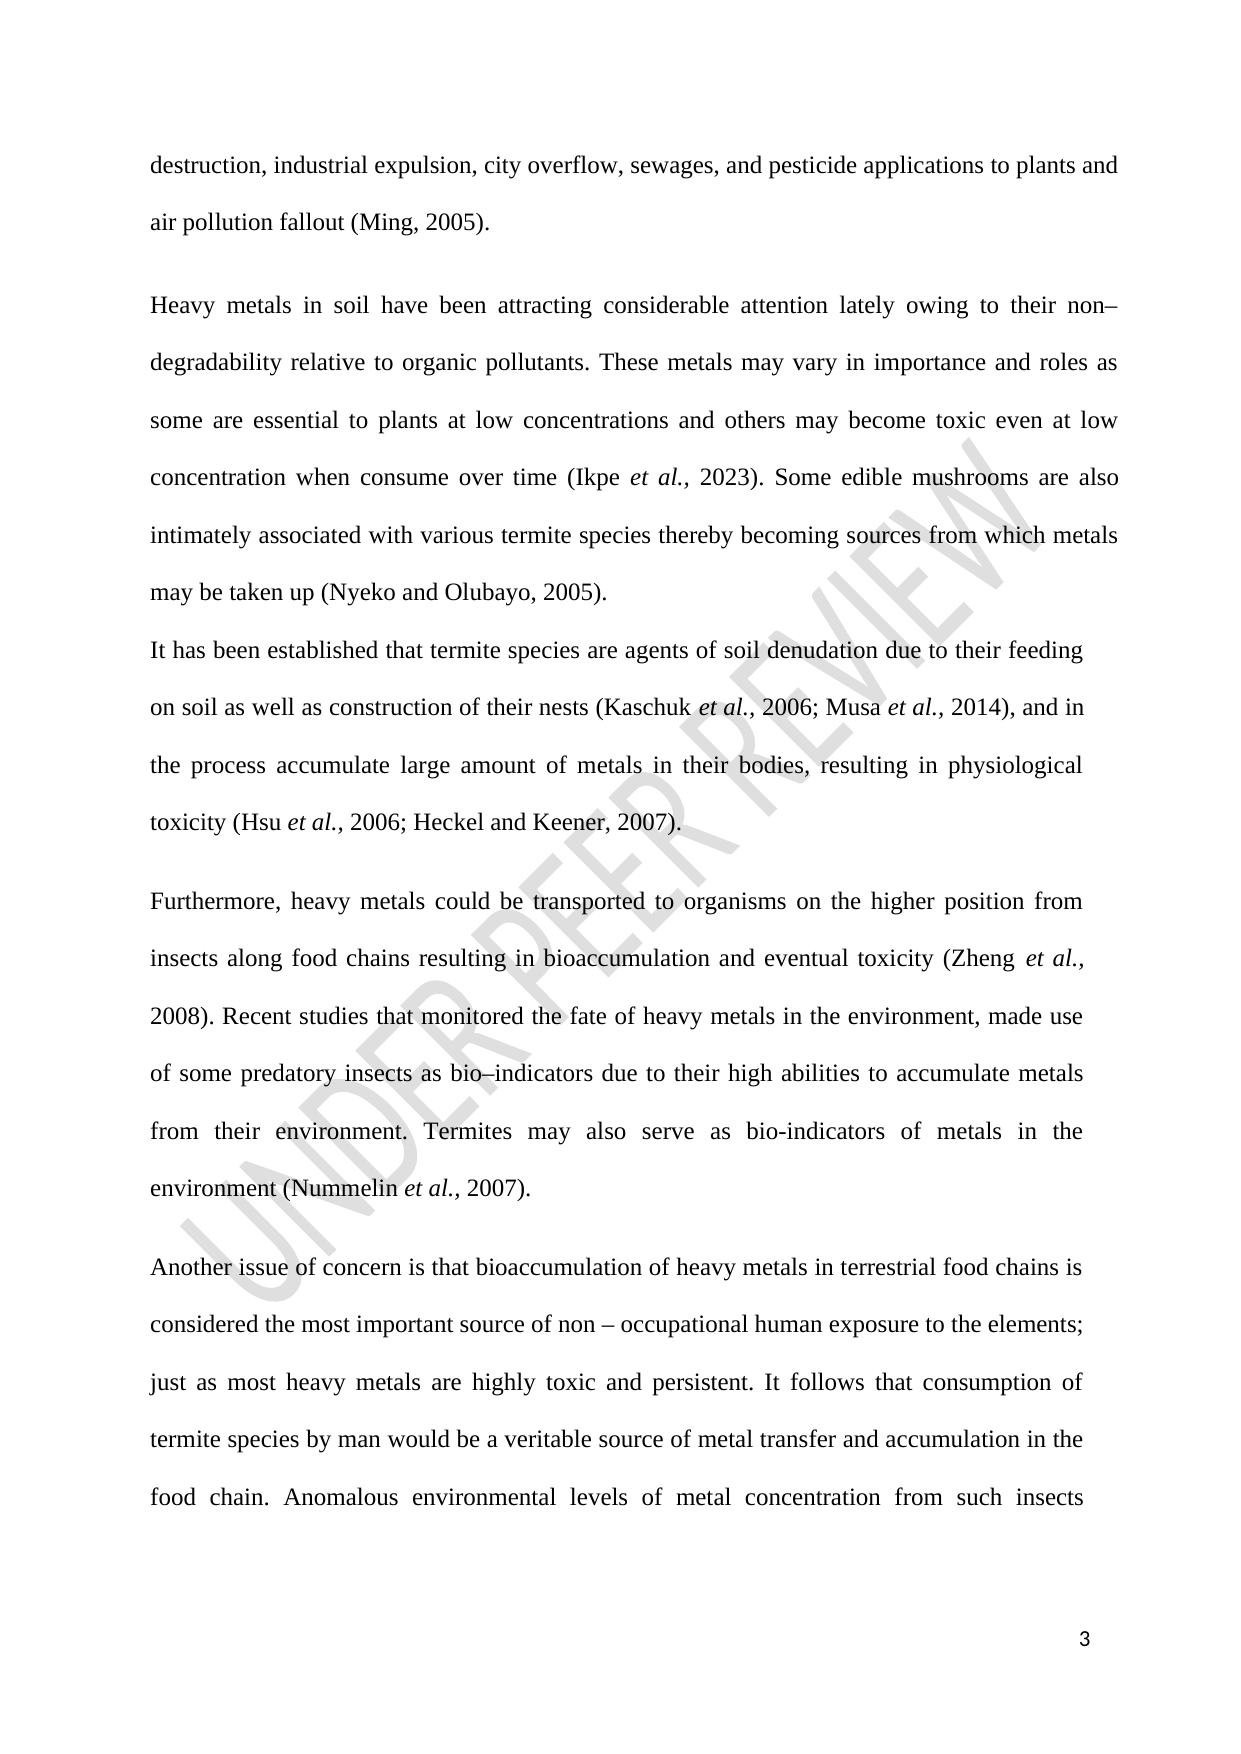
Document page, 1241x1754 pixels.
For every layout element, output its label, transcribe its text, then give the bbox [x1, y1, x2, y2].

text It has been established that termite species are agents of soil denudation due to their feeding on soil as well as construction of their nests (Kaschuk et al., 2006; Musa et al., 2014), and in the process accumulate large amount of metals in their bodies, resulting in physiological toxicity (Hsu et al., 2006; Heckel and Keener, 2007). [150, 635, 1084, 836]
text Heavy metals in soil have been attracting considerable attention lately owing to their non– degradability relative to organic pollutants. These metals may vary in importance and roles as some are essential to plants at low concentrations and others may become toxic even at low concentration when consume over time (Ikpe et al., 2023). Some edible mushrooms are also intimately associated with various termite species thereby becoming sources from which metals may be taken up (Nyeko and Olubayo, 2005). [150, 290, 1119, 606]
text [150, 179, 1119, 236]
text Furthermore, heavy metals could be transported to organisms on the higher position from insects along food chains resulting in bioaccumulation and eventual toxicity (Zheng et al., 2008). Recent studies that monitored the fate of heavy metals in the environment, made use of some predatory insects as bio–indicators due to their high abilities to accumulate metals from their environment. Termites may also serve as bio-indicators of metals in the environment (Nummelin et al., 2007). [150, 886, 1084, 1202]
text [150, 1252, 1084, 1510]
